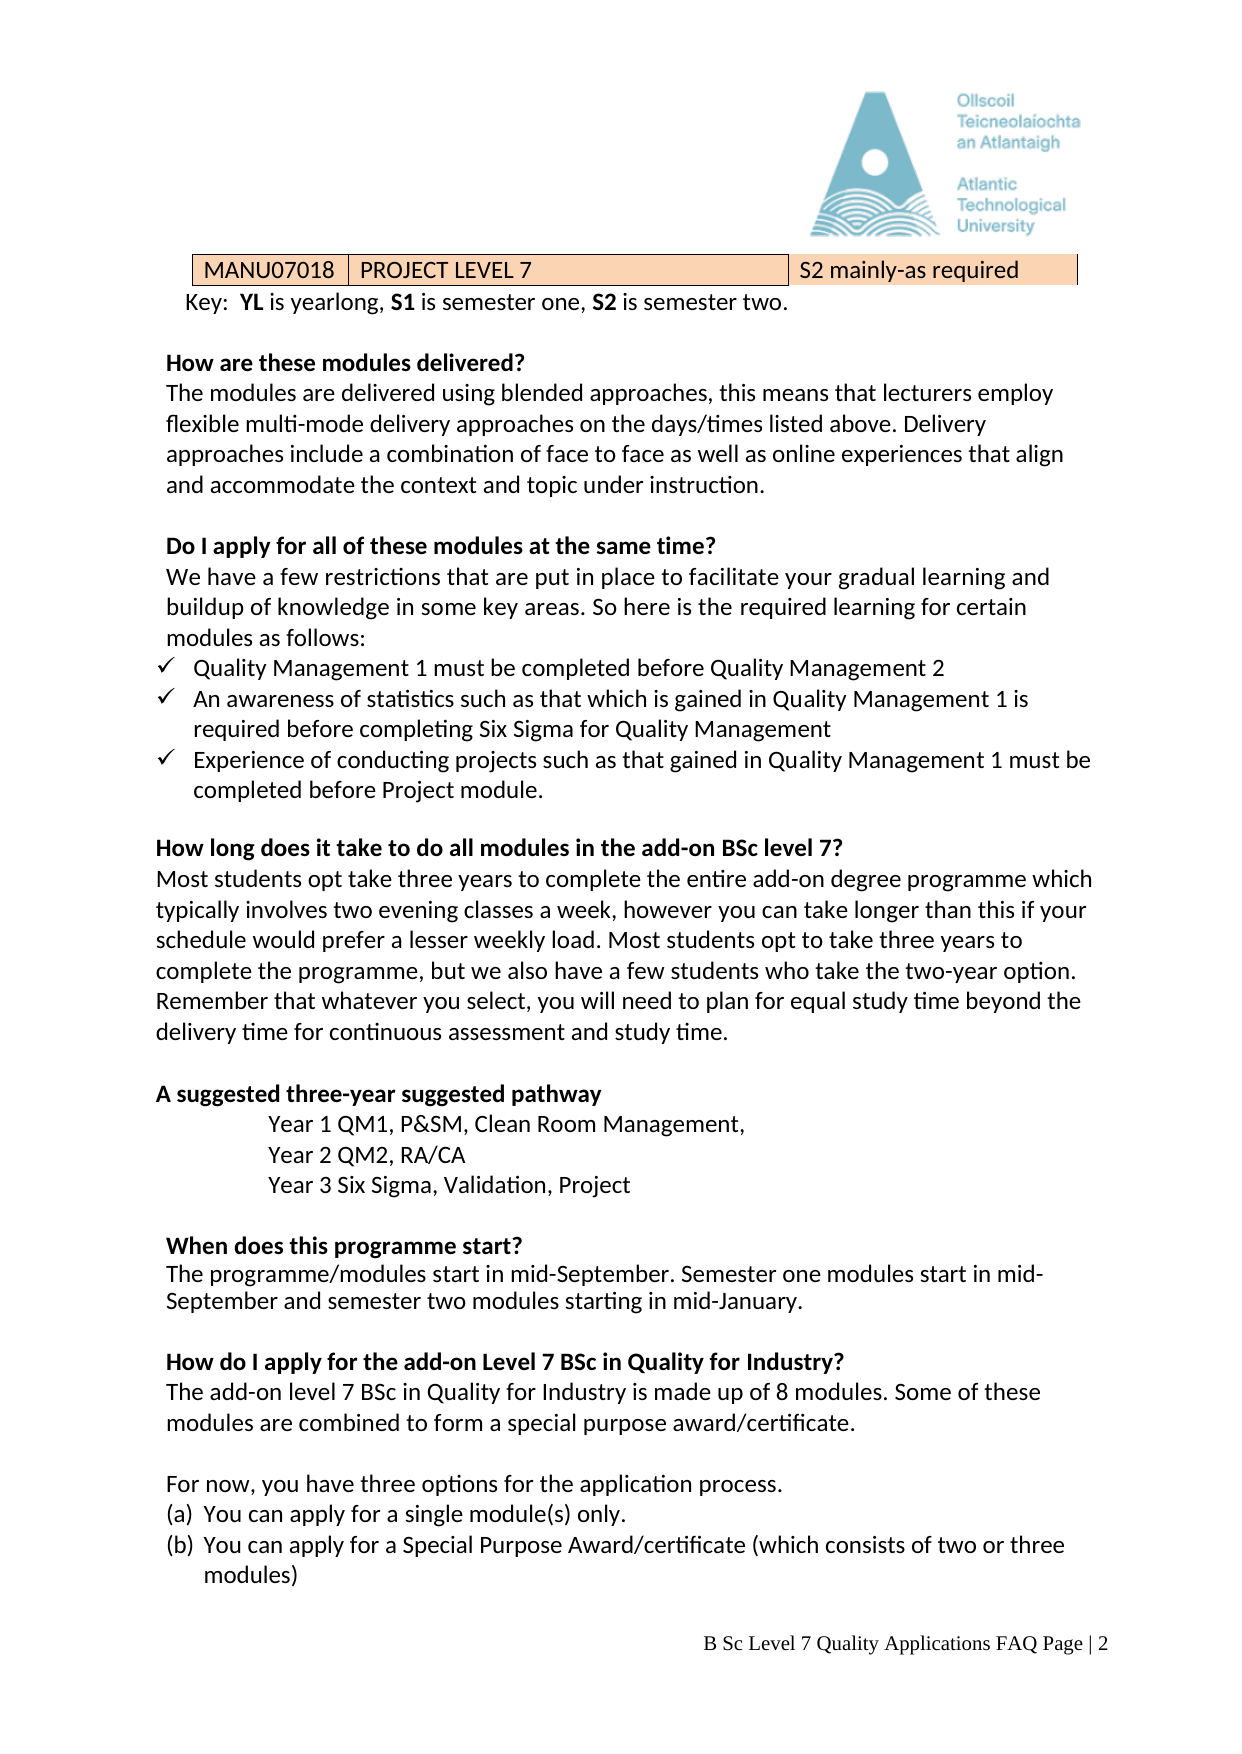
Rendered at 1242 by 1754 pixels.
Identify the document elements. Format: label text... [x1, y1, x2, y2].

text Year 1 QM1, P&SM, Clean Room Management, [193, 1108, 1046, 1139]
table_cell PROJECT LEVEL 7 [349, 255, 788, 285]
text We have a few restrictions that are put in place to facilitate your gradual learning and buildup of knowledge in some key areas. So here is the required learning for certain modules as follows: [166, 561, 1085, 652]
text How long does it take to do all modules in the add-on BSc level 7? [156, 832, 1108, 863]
text Do I apply for all of these modules at the same time? [166, 530, 1085, 561]
text The add-on level 7 BSc in Quality for Industry is made up of 8 modules. Some of these modules are combined to form a special purpose award/certificate. [166, 1376, 1091, 1437]
text For now, you have three options for the application process. [166, 1468, 1091, 1498]
list You can apply for a Special Purpose Award/certificate (which consists of two or three modules) [166, 1529, 1091, 1590]
list You can apply for a single module(s) only. [166, 1498, 1091, 1529]
list Key: YL is yearlong, S1 is semester one, S2 is semester two. [185, 286, 1108, 317]
text The programme/modules start in mid-September. Semester one modules start in mid-September and semester two modules starting in mid-January. [166, 1261, 1108, 1315]
picture [782, 75, 1109, 254]
text How do I apply for the add-on Level 7 BSc in Quality for Industry? [118, 1346, 1108, 1376]
text Most students opt take three years to complete the entire add-on degree programme which typically involves two evening classes a week, however you can take longer than this if your schedule would prefer a lesser weekly load. Most students opt to take three years to complete the programme, but we also have a few students who take the two-year option. Remember that whatever you select, you will need to plan for equal study time beyond the delivery time for continuous assessment and study time. [156, 863, 1108, 1046]
list Quality Management 1 must be completed before Quality Management 2 [156, 652, 1108, 683]
text Year 2 QM2, RA/CA [241, 1139, 1046, 1169]
text A suggested three-year suggested pathway [156, 1078, 1108, 1108]
text The modules are delivered using blended approaches, this means that lecturers employ flexible multi-mode delivery approaches on the days/times listed above. Delivery approaches include a combination of face to face as well as online experiences that align and accommodate the context and topic under instruction. [166, 378, 1108, 500]
list Experience of conducting projects such as that gained in Quality Management 1 must be completed before Project module. [156, 744, 1108, 805]
text How are these modules delivered? [118, 347, 1108, 378]
text Year 3 Six Sigma, Validation, Project [213, 1169, 1046, 1200]
list An awareness of statistics such as that which is gained in Quality Management 1 is required before completing Six Sigma for Quality Management [156, 683, 1108, 744]
text When does this programme start? [166, 1230, 1091, 1261]
table_cell S2 mainly-as required [789, 254, 1077, 285]
table_cell MANU07018 [193, 255, 348, 285]
